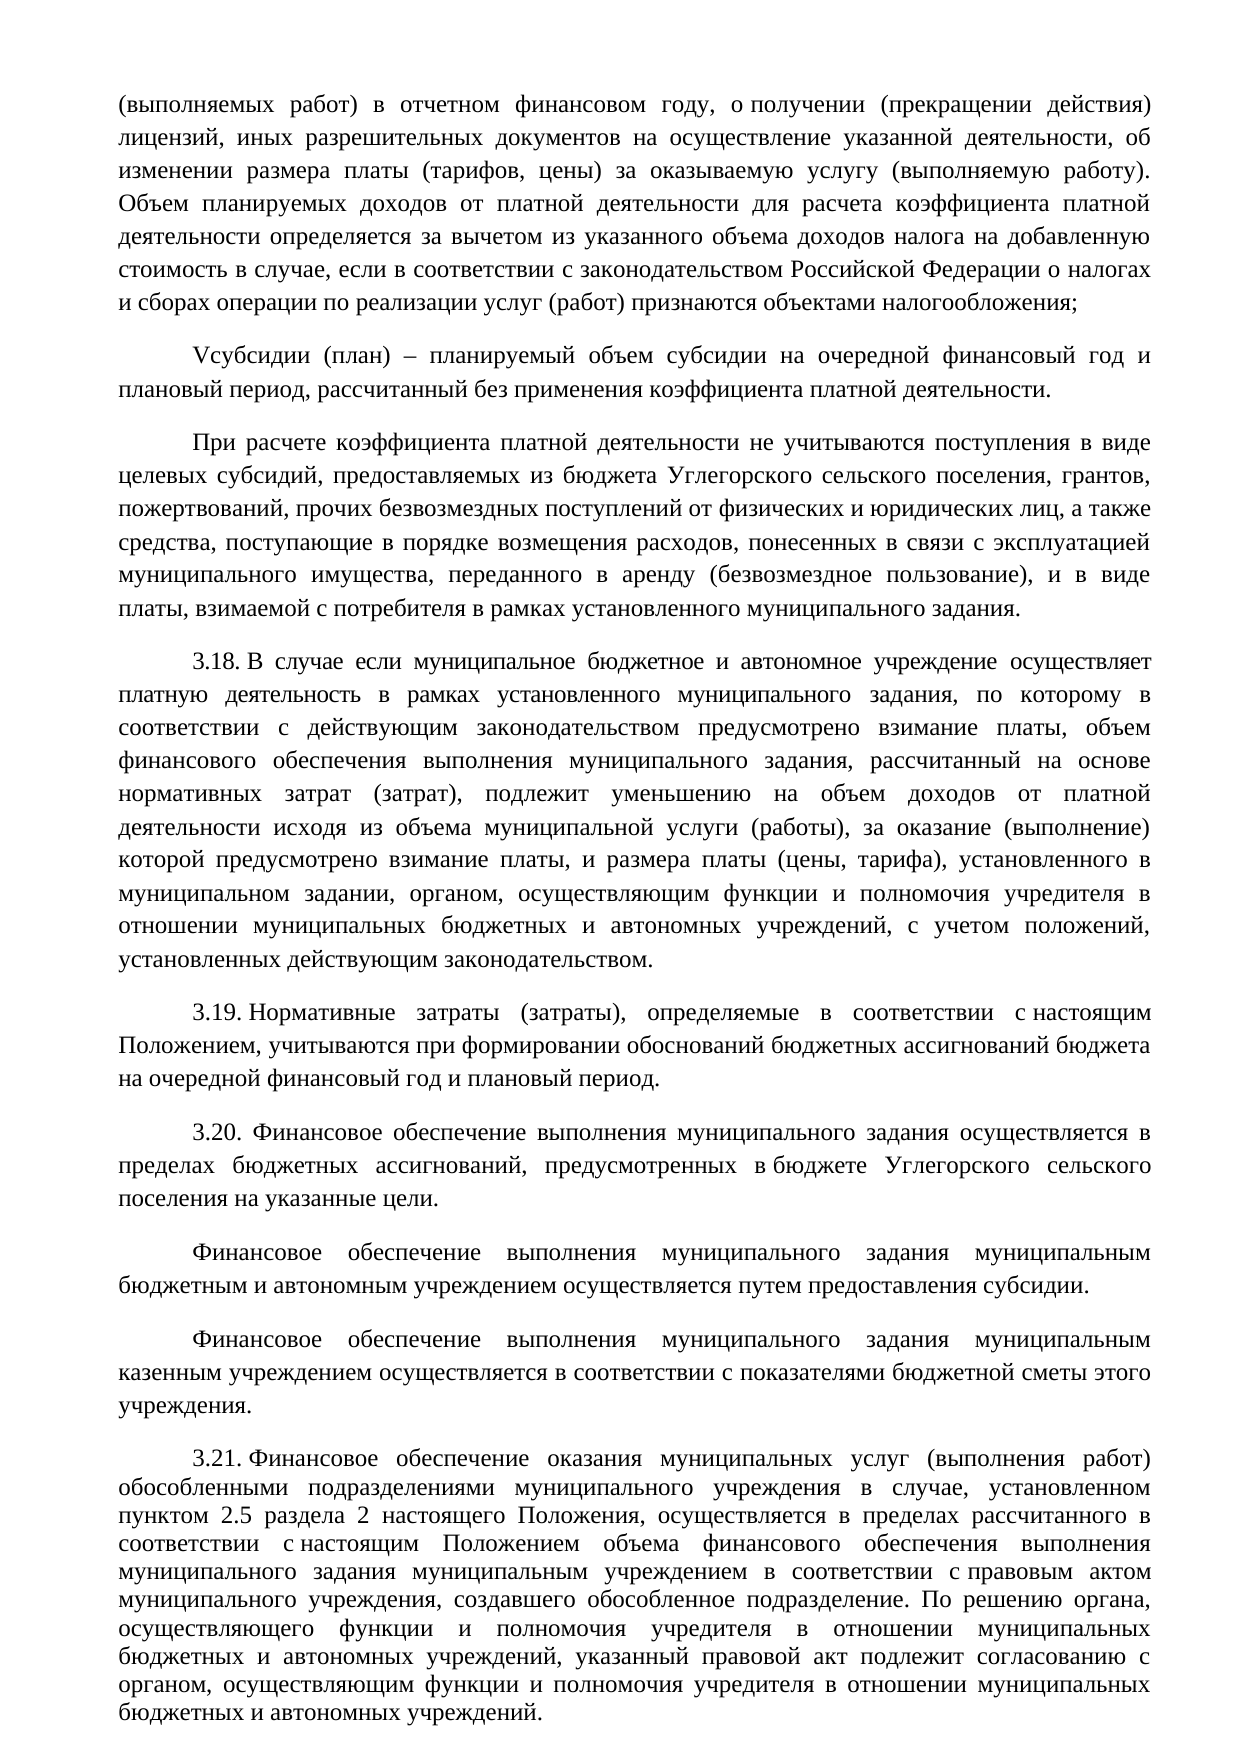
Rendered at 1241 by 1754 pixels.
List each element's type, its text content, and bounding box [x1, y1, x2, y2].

text 3.20. Финансовое обеспечение выполнения муниципального задания осуществляется в пределах бюджетных ассигнований, предусмотренных в бюджете Углегорского сельского поселения на указанные цели. [118, 1117, 1152, 1212]
text Vсубсидии (план) – планируемый объем субсидии на очередной финансовый год и плановый период, рассчитанный без применения коэффициента платной деятельности. [118, 341, 1152, 402]
text Финансовое обеспечение выполнения муниципального задания муниципальным казенным учреждением осуществляется в соответствии с показателями бюджетной сметы этого учреждения. [118, 1324, 1152, 1419]
text 3.21. Финансовое обеспечение оказания муниципальных услуг (выполнения работ) обособленными подразделениями муниципального учреждения в случае, установленном пунктом 2.5 раздела 2 настоящего Положения, осуществляется в пределах рассчитанного в соответствии с настоящим Положением объема финансового обеспечения выполнения муниципального задания муниципальным учреждением в соответствии с правовым актом муниципального учреждения, создавшего обособленное подразделение. По решению органа, осуществляющего функции и полномочия учредителя в отношении муниципальных бюджетных и автономных учреждений, указанный правовой акт подлежит согласованию с органом, осуществляющим функции и полномочия учредителя в отношении муниципальных бюджетных и автономных учреждений. [118, 1444, 1152, 1726]
text 3.19. Нормативные затраты (затраты), определяемые в соответствии с настоящим Положением, учитываются при формировании обоснований бюджетных ассигнований бюджета на очередной финансовый год и плановый период. [118, 997, 1152, 1092]
text При расчете коэффициента платной деятельности не учитываются поступления в виде целевых субсидий, предоставляемых из бюджета Углегорского сельского поселения, грантов, пожертвований, прочих безвозмездных поступлений от физических и юридических лиц, а также средства, поступающие в порядке возмещения расходов, понесенных в связи с эксплуатацией муниципального имущества, переданного в аренду (безвозмездное пользование), и в виде платы, взимаемой с потребителя в рамках установленного муниципального задания. [118, 427, 1152, 621]
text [118, 89, 1152, 316]
text Финансовое обеспечение выполнения муниципального задания муниципальным бюджетным и автономным учреждением осуществляется путем предоставления субсидии. [118, 1237, 1152, 1299]
text 3.18. В случае если муниципальное бюджетное и автономное учреждение осуществляет платную деятельность в рамках установленного муниципального задания, по которому в соответствии с действующим законодательством предусмотрено взимание платы, объем финансового обеспечения выполнения муниципального задания, рассчитанный на основе нормативных затрат (затрат), подлежит уменьшению на объем доходов от платной деятельности исходя из объема муниципальной услуги (работы), за оказание (выполнение) которой предусмотрено взимание платы, и размера платы (цены, тарифа), установленного в муниципальном задании, органом, осуществляющим функции и полномочия учредителя в отношении муниципальных бюджетных и автономных учреждений, с учетом положений, установленных действующим законодательством. [118, 646, 1152, 972]
